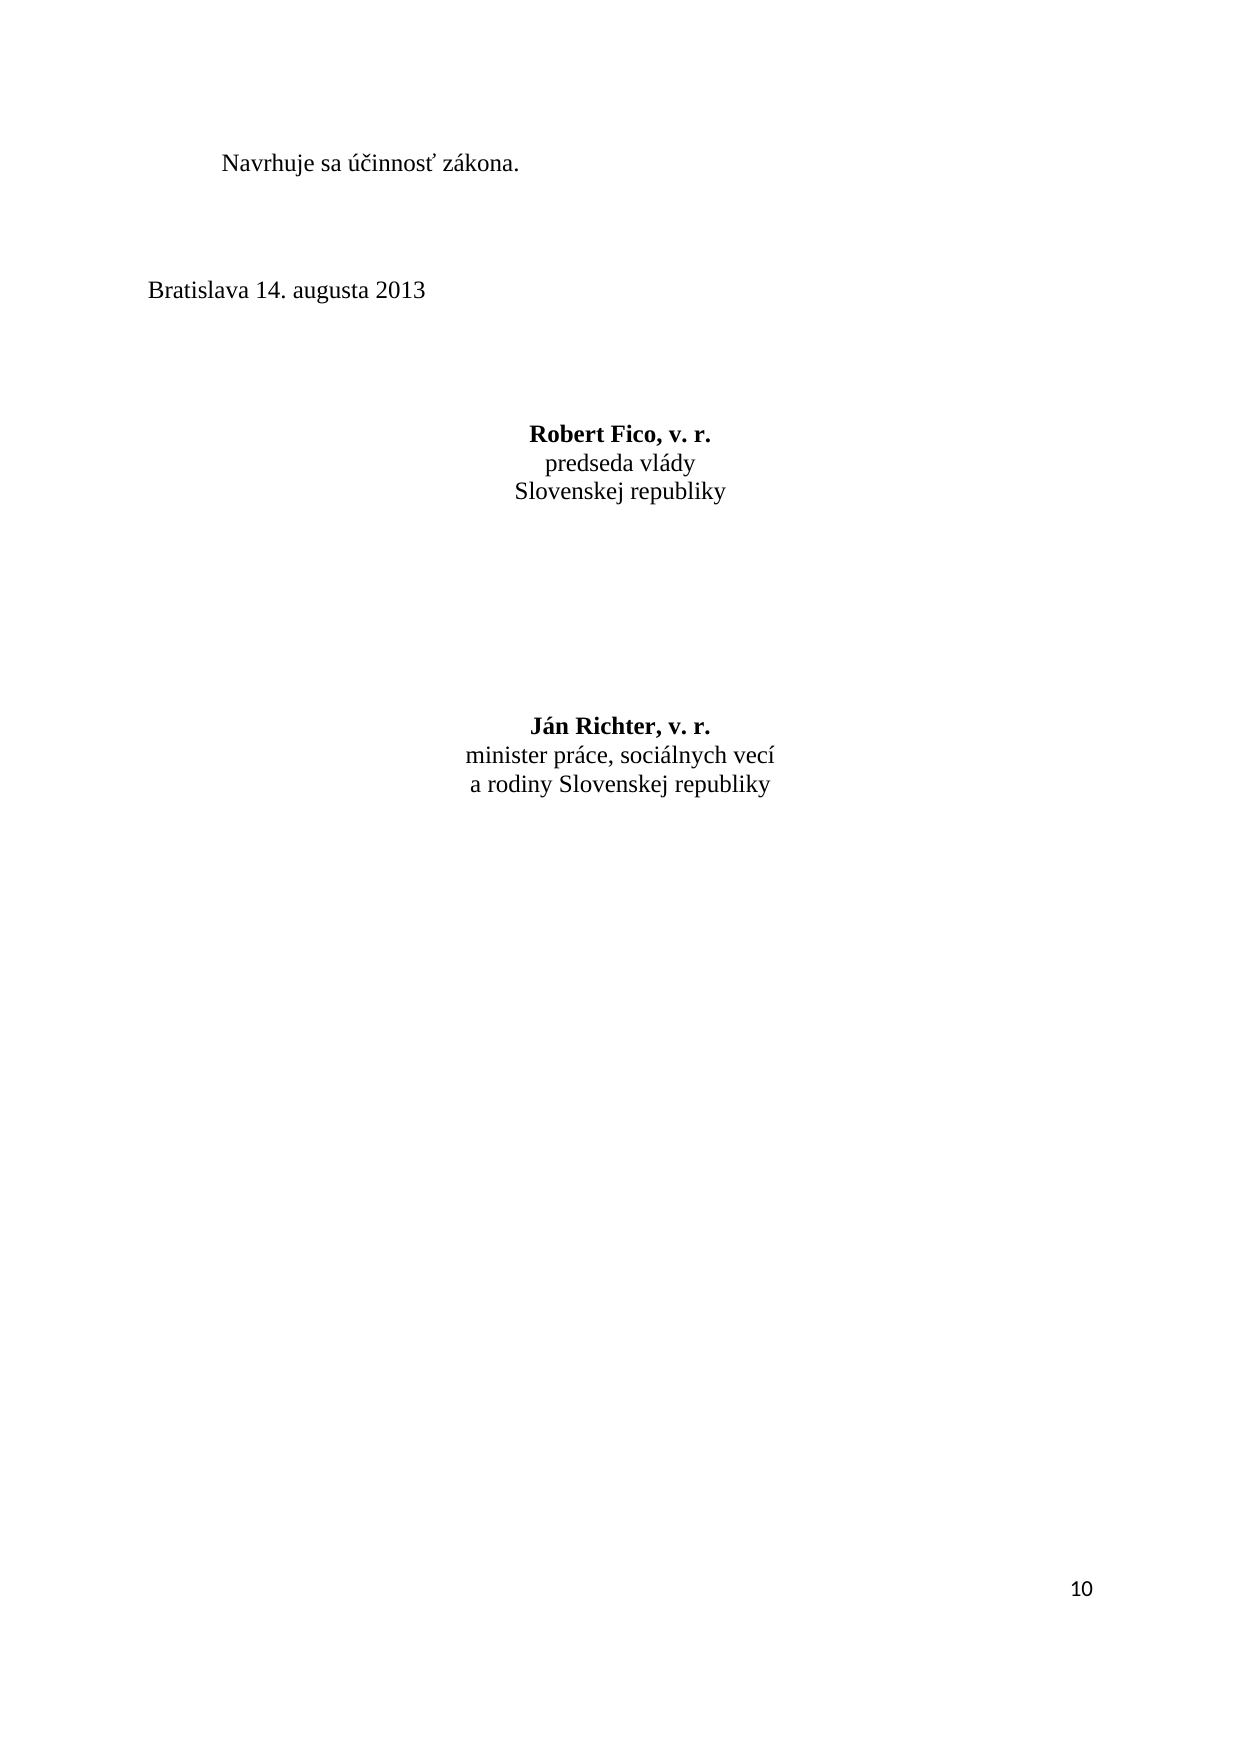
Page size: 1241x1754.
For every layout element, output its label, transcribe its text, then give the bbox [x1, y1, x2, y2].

text Navrhuje sa účinnosť zákona. [148, 148, 1093, 176]
text a rodiny Slovenskej republiky [148, 769, 1093, 798]
text Slovenskej republiky [148, 476, 1093, 505]
list Bratislava 14. augusta 2013 [148, 275, 1093, 304]
text Ján Richter, v. r. [148, 711, 1093, 740]
text predseda vlády [148, 448, 1093, 476]
text minister práce, sociálnych vecí [148, 740, 1093, 769]
text Robert Fico, v. r. [148, 419, 1093, 448]
